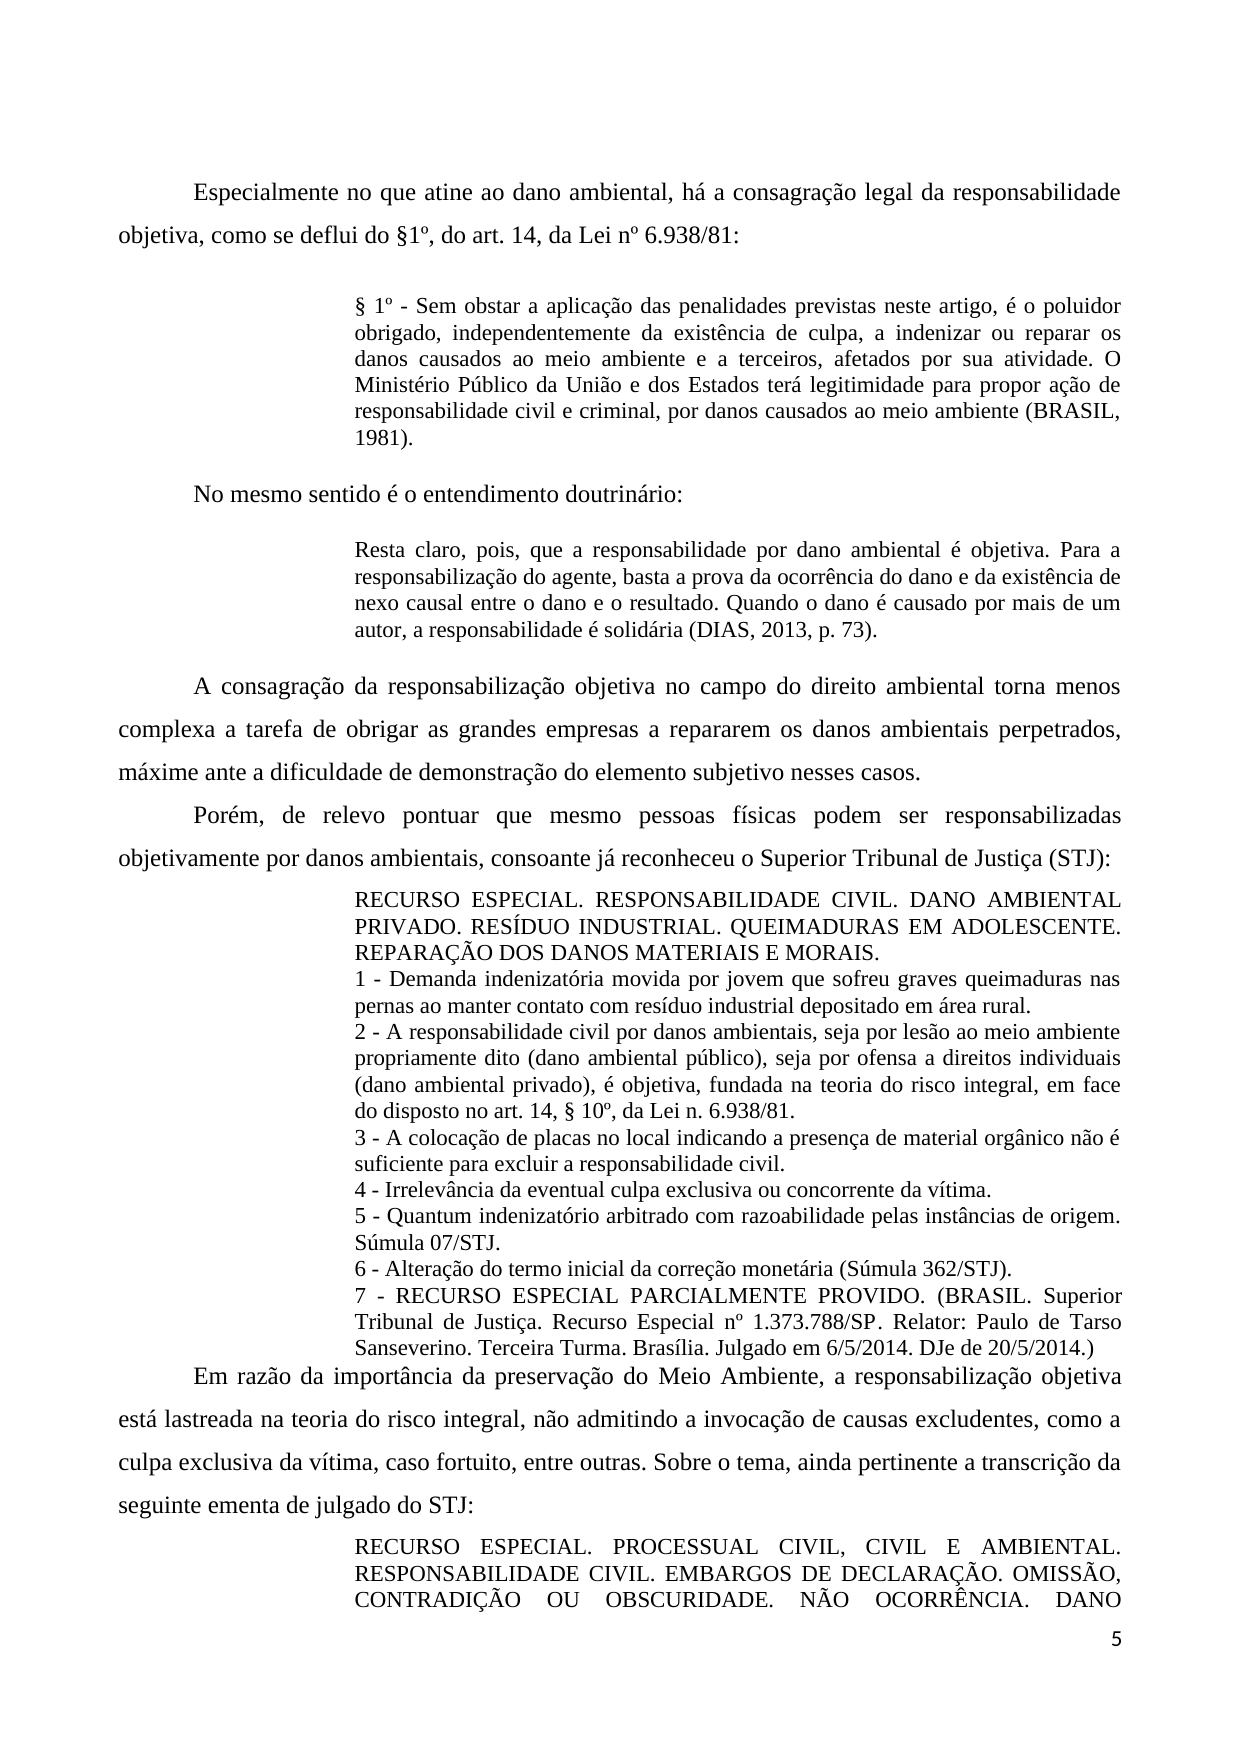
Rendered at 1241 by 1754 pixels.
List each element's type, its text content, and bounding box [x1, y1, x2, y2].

text 3 - A colocação de placas no local indicando a presença de material orgânico não é suficiente para excluir a responsabilidade civil. [354, 1123, 1122, 1176]
text Porém, de relevo pontuar que mesmo pessoas físicas podem ser responsabilizadas objetivamente por danos ambientais, consoante já reconheceu o Superior Tribunal de Justiça (STJ): [118, 800, 1122, 872]
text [354, 1533, 1122, 1612]
text 1 - Demanda indenizatória movida por jovem que sofreu graves queimaduras nas pernas ao manter contato com resíduo industrial depositado em área rural. [354, 965, 1122, 1018]
text No mesmo sentido é o entendimento doutrinário: [118, 479, 1122, 508]
text Especialmente no que atine ao dano ambiental, há a consagração legal da responsabilidade objetiva, como se deflui do §1º, do art. 14, da Lei nº 6.938/81: [118, 177, 1122, 249]
text Em razão da importância da preservação do Meio Ambiente, a responsabilização objetiva está lastreada na teoria do risco integral, não admitindo a invocação de causas excludentes, como a culpa exclusiva da vítima, caso fortuito, entre outras. Sobre o tema, ainda pertinente a transcrição da seguinte ementa de julgado do STJ: [118, 1361, 1122, 1519]
text 4 - Irrelevância da eventual culpa exclusiva ou concorrente da vítima. [354, 1176, 1122, 1203]
text Resta claro, pois, que a responsabilidade por dano ambiental é objetiva. Para a responsabilização do agente, basta a prova da ocorrência do dano e da existência de nexo causal entre o dano e o resultado. Quando o dano é causado por mais de um autor, a responsabilidade é solidária (DIAS, 2013, p. 73). [354, 537, 1122, 642]
text 6 - Alteração do termo inicial da correção monetária (Súmula 362/STJ). [354, 1255, 1122, 1282]
text A consagração da responsabilização objetiva no campo do direito ambiental torna menos complexa a tarefa de obrigar as grandes empresas a repararem os danos ambientais perpetrados, máxime ante a dificuldade de demonstração do elemento subjetivo nesses casos. [118, 671, 1122, 786]
text 7 - RECURSO ESPECIAL PARCIALMENTE PROVIDO. (BRASIL. Superior Tribunal de Justiça. Recurso Especial nº 1.373.788/SP. Relator: Paulo de Tarso Sanseverino. Terceira Turma. Brasília. Julgado em 6/5/2014. DJe de 20/5/2014.) [354, 1282, 1122, 1361]
text 5 - Quantum indenizatório arbitrado com razoabilidade pelas instâncias de origem. Súmula 07/STJ. [354, 1203, 1122, 1255]
text RECURSO ESPECIAL. RESPONSABILIDADE CIVIL. DANO AMBIENTAL PRIVADO. RESÍDUO INDUSTRIAL. QUEIMADURAS EM ADOLESCENTE. REPARAÇÃO DOS DANOS MATERIAIS E MORAIS. [354, 886, 1122, 965]
text 2 - A responsabilidade civil por danos ambientais, seja por lesão ao meio ambiente propriamente dito (dano ambiental público), seja por ofensa a direitos individuais (dano ambiental privado), é objetiva, fundada na teoria do risco integral, em face do disposto no art. 14, § 10º, da Lei n. 6.938/81. [354, 1018, 1122, 1123]
text § 1º - Sem obstar a aplicação das penalidades previstas neste artigo, é o poluidor obrigado, independentemente da existência de culpa, a indenizar ou reparar os danos causados ao meio ambiente e a terceiros, afetados por sua atividade. O Ministério Público da União e dos Estados terá legitimidade para propor ação de responsabilidade civil e criminal, por danos causados ao meio ambiente (BRASIL, 1981). [354, 292, 1122, 450]
